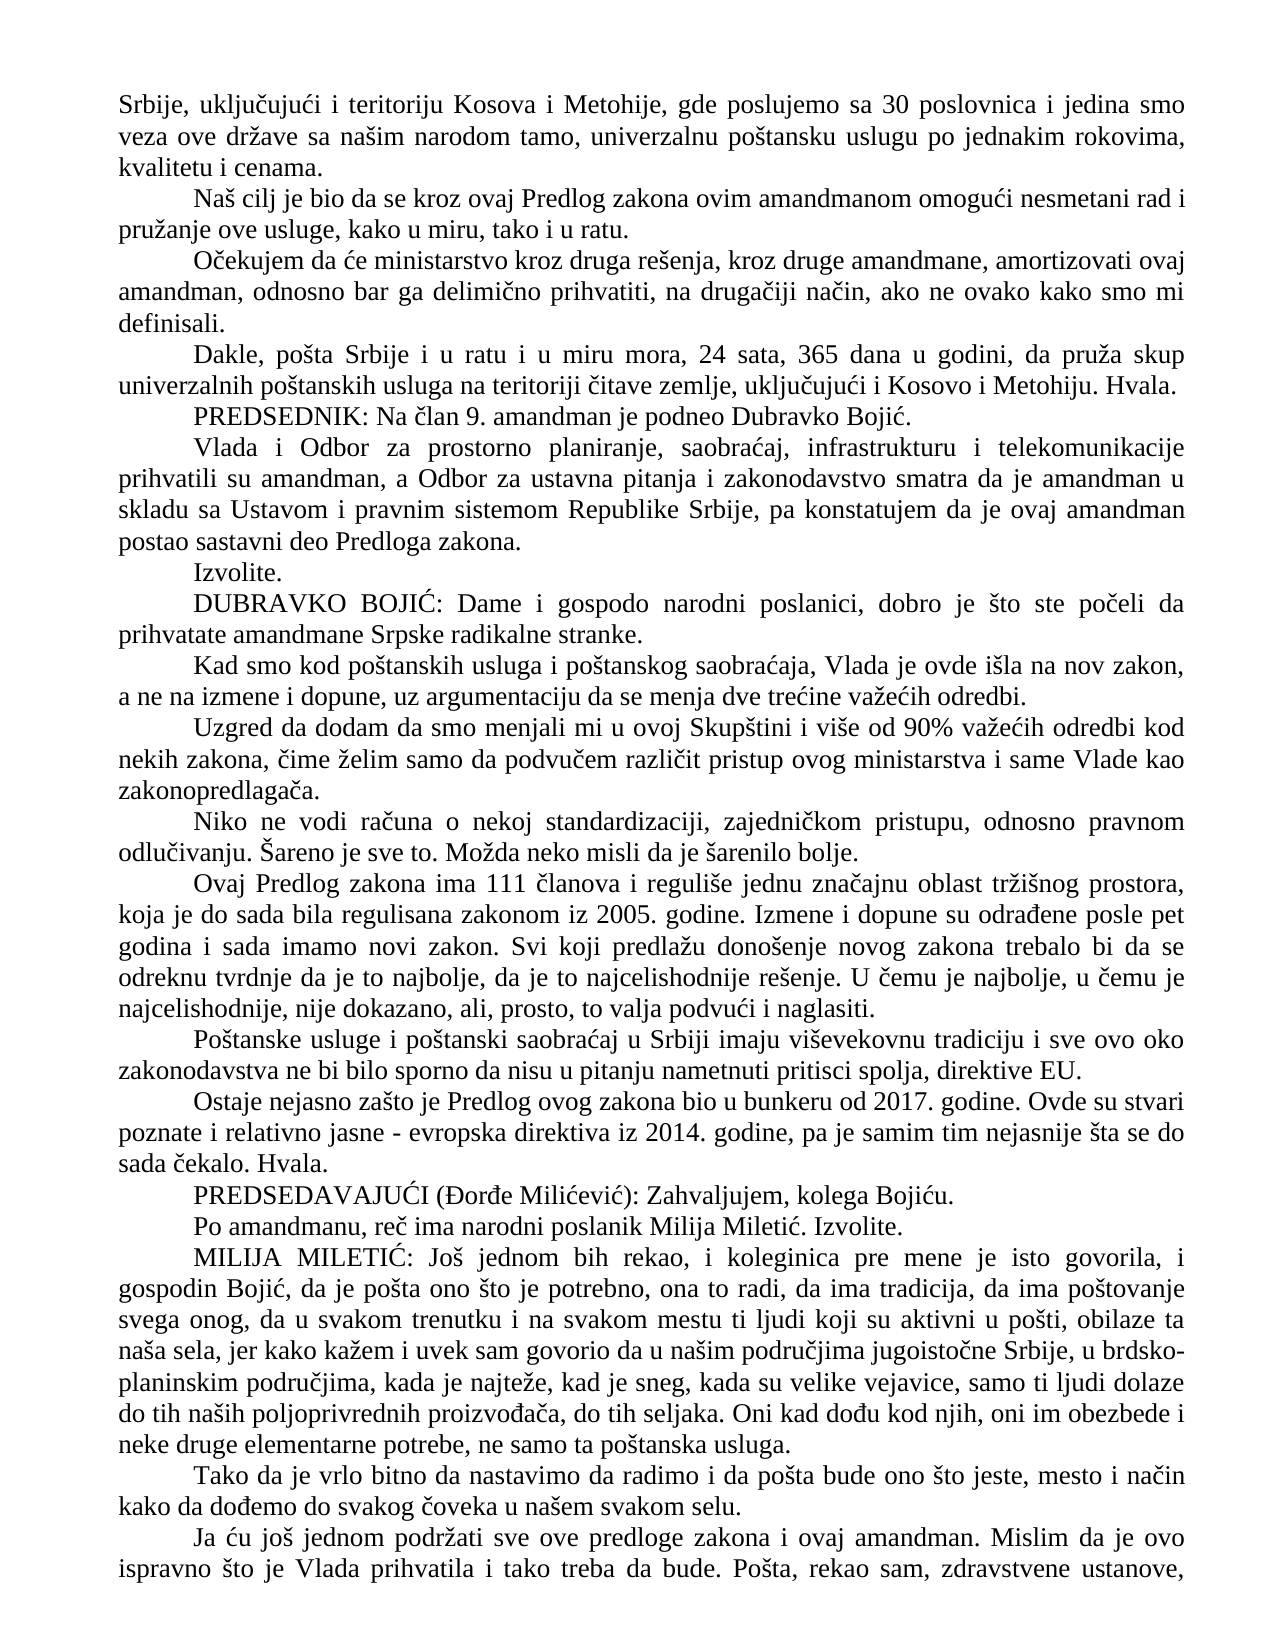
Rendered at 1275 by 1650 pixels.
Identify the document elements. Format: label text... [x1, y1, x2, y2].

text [118, 1521, 1186, 1584]
text Tako da je vrlo bitno da nastavimo da radimo i da pošta bude ono što jeste, mesto i način kako da dođemo do svakog čoveka u našem svakom selu. [118, 1459, 1186, 1521]
text Ostaje nejasno zašto je Predlog ovog zakona bio u bunkeru od 2017. godine. Ovde su stvari poznate i relativno jasne - evropska direktiva iz 2014. godine, pa je samim tim nejasnije šta se do sada čekalo. Hvala. [118, 1085, 1186, 1179]
text DUBRAVKO BOJIĆ: Dame i gospodo narodni poslanici, dobro je što ste počeli da prihvatate amandmane Srpske radikalne stranke. [118, 587, 1186, 649]
text Ovaj Predlog zakona ima 111 članova i reguliše jednu značajnu oblast tržišnog prostora, koja je do sada bila regulisana zakonom iz 2005. godine. Izmene i dopune su odrađene posle pet godina i sada imamo novi zakon. Svi koji predlažu donošenje novog zakona trebalo bi da se odreknu tvrdnje da je to najbolje, da je to najcelishodnije rešenje. U čemu je najbolje, u čemu je najcelishodnije, nije dokazano, ali, prosto, to valja podvući i naglasiti. [118, 867, 1186, 1023]
text Očekujem da će ministarstvo kroz druga rešenja, kroz druge amandmane, amortizovati ovaj amandman, odnosno bar ga delimično prihvatiti, na drugačiji način, ako ne ovako kako smo mi definisali. [118, 244, 1186, 338]
text Izvolite. [118, 556, 1186, 587]
text Po amandmanu, reč ima narodni poslanik Milija Miletić. Izvolite. [118, 1210, 1186, 1241]
text MILIJA MILETIĆ: Još jednom bih rekao, i koleginica pre mene je isto govorila, i gospodin Bojić, da je pošta ono što je potrebno, ona to radi, da ima tradicija, da ima poštovanje svega onog, da u svakom trenutku i na svakom mestu ti ljudi koji su aktivni u pošti, obilaze ta naša sela, jer kako kažem i uvek sam govorio da u našim područjima jugoistočne Srbije, u brdsko-planinskim područjima, kada je najteže, kad je sneg, kada su velike vejavice, samo ti ljudi dolaze do tih naših poljoprivrednih proizvođača, do tih seljaka. Oni kad dođu kod njih, oni im obezbede i neke druge elementarne potrebe, ne samo ta poštanska usluga. [118, 1241, 1186, 1459]
text Vlada i Odbor za prostorno planiranje, saobraćaj, infrastrukturu i telekomunikacije prihvatili su amandman, a Odbor za ustavna pitanja i zakonodavstvo smatra da je amandman u skladu sa Ustavom i pravnim sistemom Republike Srbije, pa konstatujem da je ovaj amandman postao sastavni deo Predloga zakona. [118, 431, 1186, 556]
text Niko ne vodi računa o nekoj standardizaciji, zajedničkom pristupu, odnosno pravnom odlučivanju. Šareno je sve to. Možda neko misli da je šarenilo bolje. [118, 805, 1186, 867]
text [118, 89, 1186, 182]
text PREDSEDNIK: Na član 9. amandman je podneo Dubravko Bojić. [118, 400, 1186, 431]
text Kad smo kod poštanskih usluga i poštanskog saobraćaja, Vlada je ovde išla na nov zakon, a ne na izmene i dopune, uz argumentaciju da se menja dve trećine važećih odredbi. [118, 649, 1186, 712]
text PREDSEDAVAJUĆI (Đorđe Milićević): Zahvaljujem, kolega Bojiću. [118, 1179, 1186, 1210]
text Naš cilj je bio da se kroz ovaj Predlog zakona ovim amandmanom omogući nesmetani rad i pružanje ove usluge, kako u miru, tako i u ratu. [118, 182, 1186, 244]
text Uzgred da dodam da smo menjali mi u ovoj Skupštini i više od 90% važećih odredbi kod nekih zakona, čime želim samo da podvučem različit pristup ovog ministarstva i same Vlade kao zakonopredlagača. [118, 712, 1186, 805]
text Dakle, pošta Srbije i u ratu i u miru mora, 24 sata, 365 dana u godini, da pruža skup univerzalnih poštanskih usluga na teritoriji čitave zemlje, uključujući i Kosovo i Metohiju. Hvala. [118, 338, 1186, 400]
text Poštanske usluge i poštanski saobraćaj u Srbiji imaju viševekovnu tradiciju i sve ovo oko zakonodavstva ne bi bilo sporno da nisu u pitanju nametnuti pritisci spolja, direktive EU. [118, 1023, 1186, 1085]
